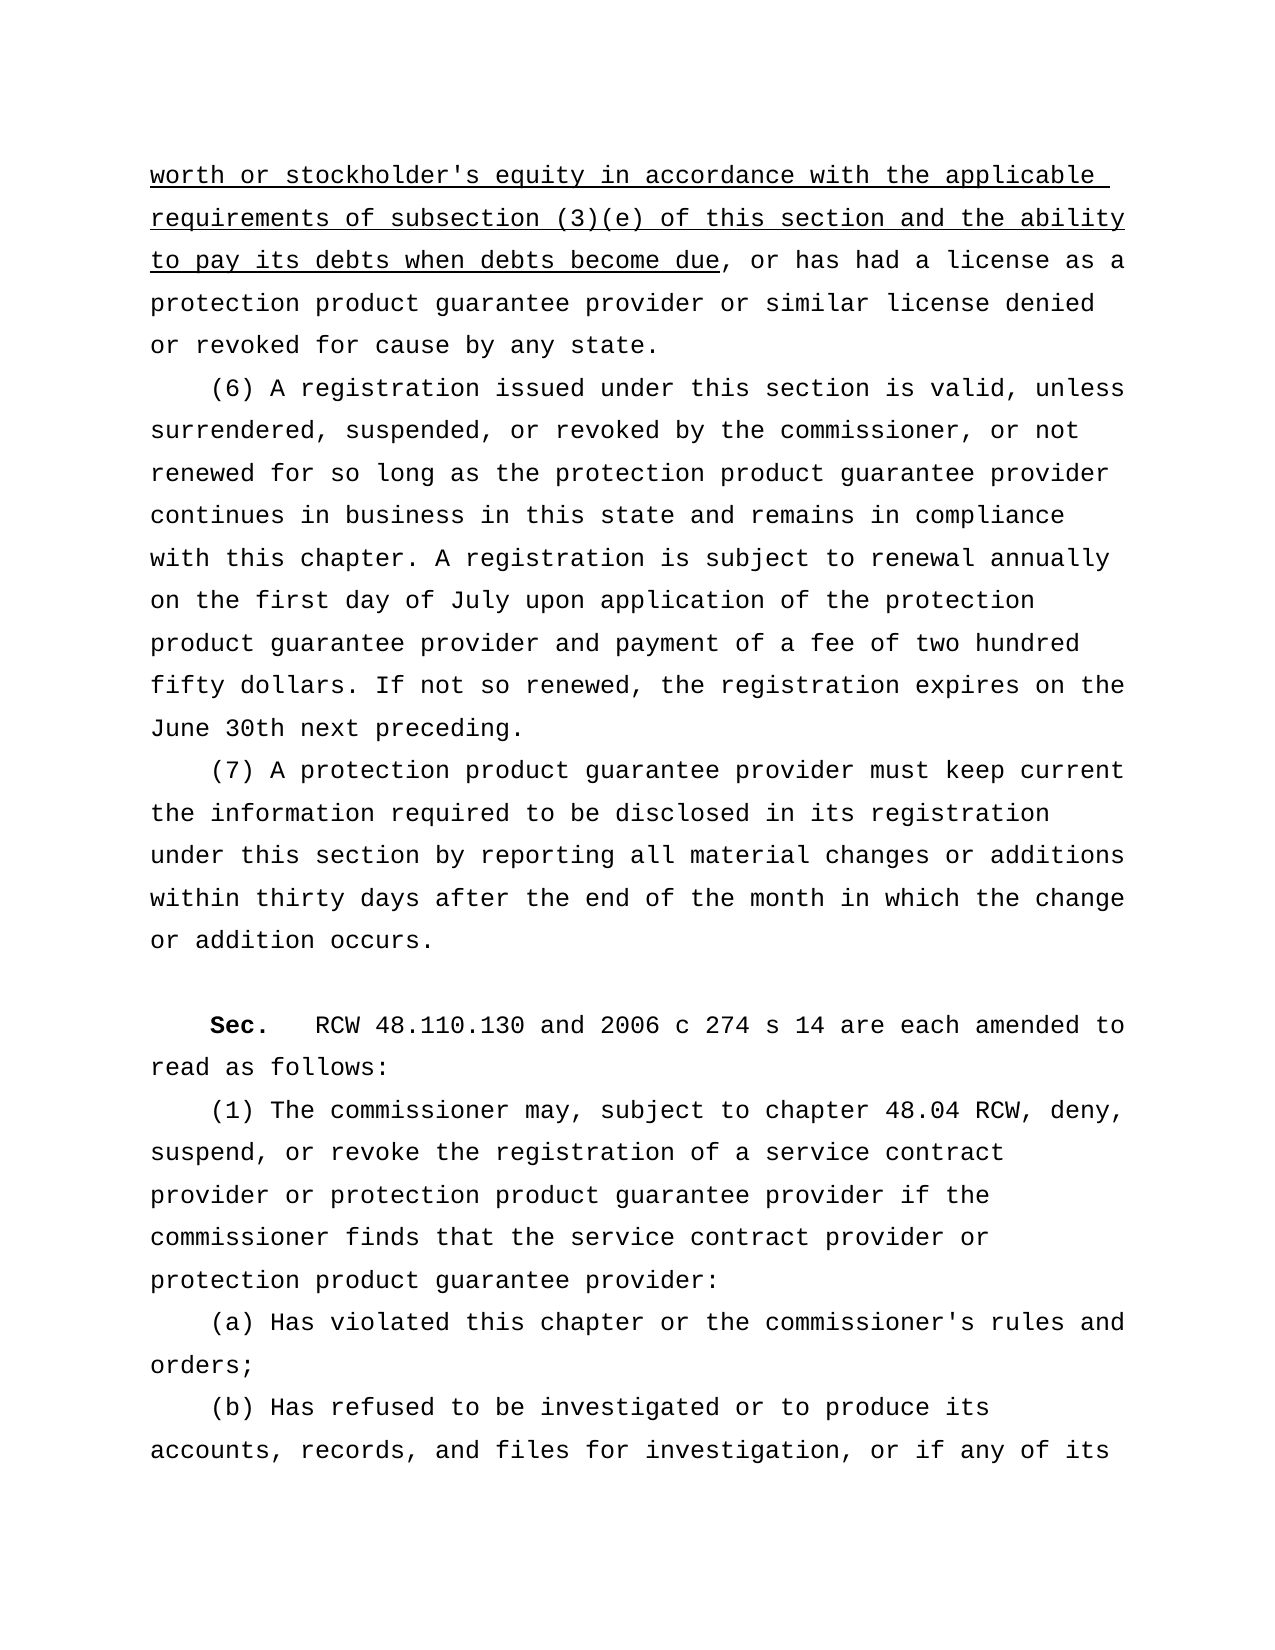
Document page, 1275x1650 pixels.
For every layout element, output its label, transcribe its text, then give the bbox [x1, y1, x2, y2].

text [150, 150, 1125, 229]
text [150, 1382, 1125, 1467]
text Sec. RCW 48.110.130 and 2006 c 274 s 14 are each amended to read as follows: [150, 999, 1125, 1084]
text (7) A protection product guarantee provider must keep current the information required to be disclosed in its registration under this section by reporting all material changes or additions within thirty days after the end of the month in which the change or addition occurs. [150, 745, 1125, 957]
text (a) Has violated this chapter or the commissioner's rules and orders; [150, 1297, 1125, 1382]
text (6) A registration issued under this section is valid, unless surrendered, suspended, or revoked by the commissioner, or not renewed for so long as the protection product guarantee provider continues in business in this state and remains in compliance with this chapter. A registration is subject to renewal annually on the first day of July upon application of the protection product guarantee provider and payment of a fee of two hundred fifty dollars. If not so renewed, the registration expires on the June 30th next preceding. [150, 362, 1125, 745]
text (1) The commissioner may, subject to chapter 48.04 RCW, deny, suspend, or revoke the registration of a service contract provider or protection product guarantee provider if the commissioner finds that the service contract provider or protection product guarantee provider: [150, 1084, 1125, 1297]
